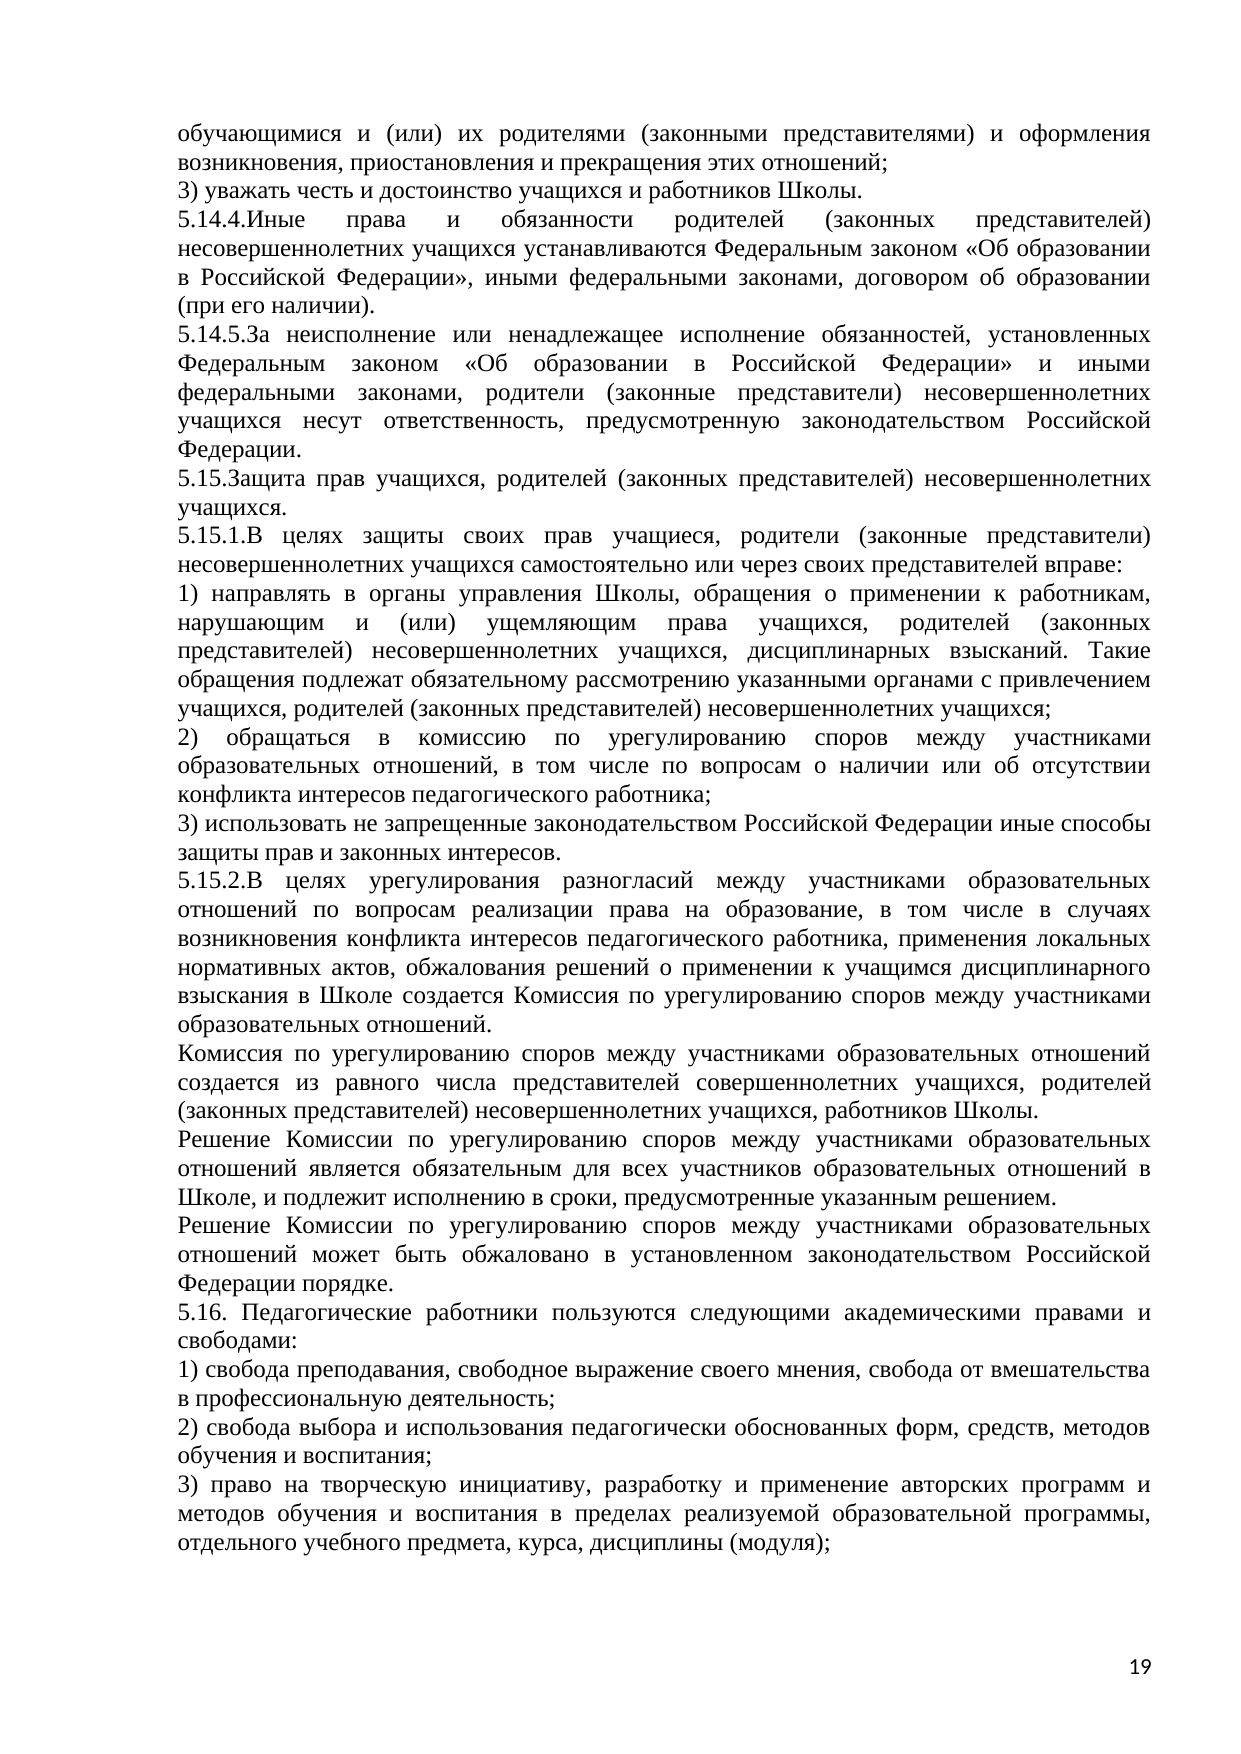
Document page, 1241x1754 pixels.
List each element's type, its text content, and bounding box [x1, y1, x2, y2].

text 1) свобода преподавания, свободное выражение своего мнения, свобода от вмешательства в профессиональную деятельность; [177, 1354, 1152, 1412]
text 5.15.1.В целях защиты своих прав учащиеся, родители (законные представители) несовершеннолетних учащихся самостоятельно или через своих представителей вправе: [177, 521, 1152, 578]
text 5.15.2.В целях урегулирования разногласий между участниками образовательных отношений по вопросам реализации права на образование, в том числе в случаях возникновения конфликта интересов педагогического работника, применения локальных нормативных актов, обжалования решений о применении к учащимся дисциплинарного взыскания в Школе создается Комиссия по урегулированию споров между участниками образовательных отношений. [177, 866, 1152, 1038]
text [177, 118, 1152, 176]
text 1) направлять в органы управления Школы, обращения о применении к работникам, нарушающим и (или) ущемляющим права учащихся, родителей (законных представителей) несовершеннолетних учащихся, дисциплинарных взысканий. Такие обращения подлежат обязательному рассмотрению указанными органами с привлечением учащихся, родителей (законных представителей) несовершеннолетних учащихся; [177, 578, 1152, 722]
text Решение Комиссии по урегулированию споров между участниками образовательных отношений является обязательным для всех участников образовательных отношений в Школе, и подлежит исполнению в сроки, предусмотренные указанным решением. [177, 1124, 1152, 1211]
text 3) использовать не запрещенные законодательством Российской Федерации иные способы защиты прав и законных интересов. [177, 808, 1152, 866]
text 5.16. Педагогические работники пользуются следующими академическими правами и свободами: [177, 1297, 1152, 1354]
text Решение Комиссии по урегулированию споров между участниками образовательных отношений может быть обжаловано в установленном законодательством Российской Федерации порядке. [177, 1211, 1152, 1297]
text 2) обращаться в комиссию по урегулированию споров между участниками образовательных отношений, в том числе по вопросам о наличии или об отсутствии конфликта интересов педагогического работника; [177, 722, 1152, 808]
text 5.15.Защита прав учащихся, родителей (законных представителей) несовершеннолетних учащихся. [177, 463, 1152, 521]
text Комиссия по урегулированию споров между участниками образовательных отношений создается из равного числа представителей совершеннолетних учащихся, родителей (законных представителей) несовершеннолетних учащихся, работников Школы. [177, 1038, 1152, 1124]
text 3) уважать честь и достоинство учащихся и работников Школы. [177, 176, 1152, 204]
text 5.14.5.За неисполнение или ненадлежащее исполнение обязанностей, установленных Федеральным законом «Об образовании в Российской Федерации» и иными федеральными законами, родители (законные представители) несовершеннолетних учащихся несут ответственность, предусмотренную законодательством Российской Федерации. [177, 319, 1152, 463]
text 3) право на творческую инициативу, разработку и применение авторских программ и методов обучения и воспитания в пределах реализуемой образовательной программы, отдельного учебного предмета, курса, дисциплины (модуля); [177, 1469, 1152, 1556]
text 2) свобода выбора и использования педагогически обоснованных форм, средств, методов обучения и воспитания; [177, 1412, 1152, 1469]
text 5.14.4.Иные права и обязанности родителей (законных представителей) несовершеннолетних учащихся устанавливаются Федеральным законом «Об образовании в Российской Федерации», иными федеральными законами, договором об образовании (при его наличии). [177, 204, 1152, 319]
